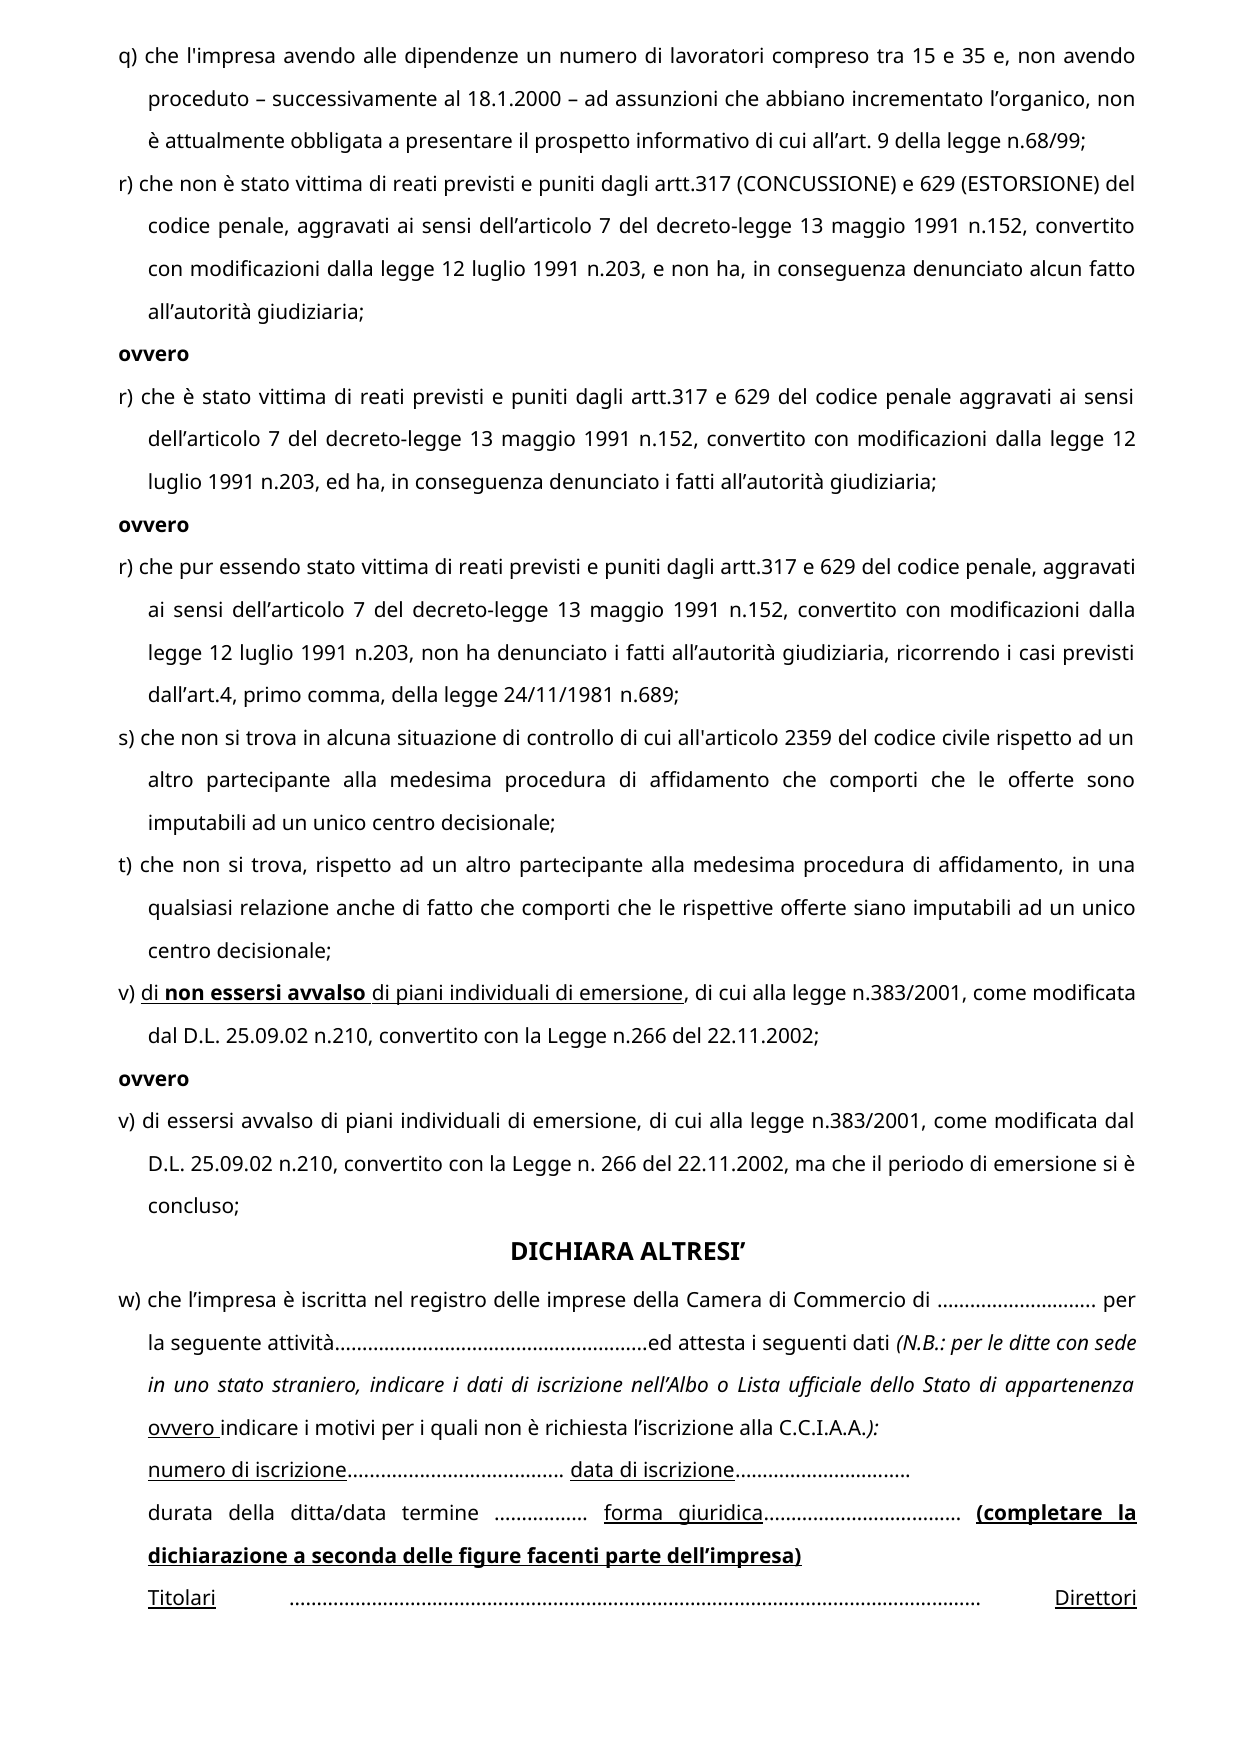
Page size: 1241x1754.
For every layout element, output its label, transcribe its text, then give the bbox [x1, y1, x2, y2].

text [118, 1583, 1137, 1612]
text ovvero [118, 1064, 1137, 1092]
text v) di essersi avvalso di piani individuali di emersione, di cui alla legge n.383/2001, come modificata dal D.L. 25.09.02 n.210, convertito con la Legge n. 266 del 22.11.2002, ma che il periodo di emersione si è concluso; [118, 1106, 1137, 1220]
text durata della ditta/data termine ………..…… forma giuridica……………………………… (completare la dichiarazione a seconda delle figure facenti parte dell’impresa) [118, 1498, 1137, 1569]
text s) che non si trova in alcuna situazione di controllo di cui all'articolo 2359 del codice civile rispetto ad un altro partecipante alla medesima procedura di affidamento che comporti che le offerte sono imputabili ad un unico centro decisionale; [118, 723, 1137, 836]
text v) di non essersi avvalso di piani individuali di emersione, di cui alla legge n.383/2001, come modificata dal D.L. 25.09.02 n.210, convertito con la Legge n.266 del 22.11.2002; [118, 978, 1137, 1049]
text ovvero [118, 339, 1137, 368]
text t) che non si trova, rispetto ad un altro partecipante alla medesima procedura di affidamento, in una qualsiasi relazione anche di fatto che comporti che le rispettive offerte siano imputabili ad un unico centro decisionale; [118, 851, 1137, 964]
text numero di iscrizione....................................... data di iscrizione………………………….. [118, 1456, 1137, 1484]
text r) che è stato vittima di reati previsti e puniti dagli artt.317 e 629 del codice penale aggravati ai sensi dell’articolo 7 del decreto-legge 13 maggio 1991 n.152, convertito con modificazioni dalla legge 12 luglio 1991 n.203, ed ha, in conseguenza denunciato i fatti all’autorità giudiziaria; [118, 382, 1137, 496]
text q) che l'impresa avendo alle dipendenze un numero di lavoratori compreso tra 15 e 35 e, non avendo proceduto – successivamente al 18.1.2000 – ad assunzioni che abbiano incrementato l’organico, non è attualmente obbligata a presentare il prospetto informativo di cui all’art. 9 della legge n.68/99; [118, 41, 1137, 155]
text r) che non è stato vittima di reati previsti e puniti dagli artt.317 (CONCUSSIONE) e 629 (ESTORSIONE) del codice penale, aggravati ai sensi dell’articolo 7 del decreto-legge 13 maggio 1991 n.152, convertito con modificazioni dalla legge 12 luglio 1991 n.203, e non ha, in conseguenza denunciato alcun fatto all’autorità giudiziaria; [118, 169, 1137, 325]
text r) che pur essendo stato vittima di reati previsti e puniti dagli artt.317 e 629 del codice penale, aggravati ai sensi dell’articolo 7 del decreto-legge 13 maggio 1991 n.152, convertito con modificazioni dalla legge 12 luglio 1991 n.203, non ha denunciato i fatti all’autorità giudiziaria, ricorrendo i casi previsti dall’art.4, primo comma, della legge 24/11/1981 n.689; [118, 552, 1137, 709]
text DICHIARA ALTRESI’ [118, 1234, 1137, 1268]
text ovvero [118, 510, 1137, 538]
text w) che l’impresa è iscritta nel registro delle imprese della Camera di Commercio di ……………………….. per la seguente attività………………………………………………...ed attesta i seguenti dati (N.B.: per le ditte con sede in uno stato straniero, indicare i dati di iscrizione nell’Albo o Lista ufficiale dello Stato di appartenenza ovvero indicare i motivi per i quali non è richiesta l’iscrizione alla C.C.I.A.A.): [118, 1285, 1137, 1441]
